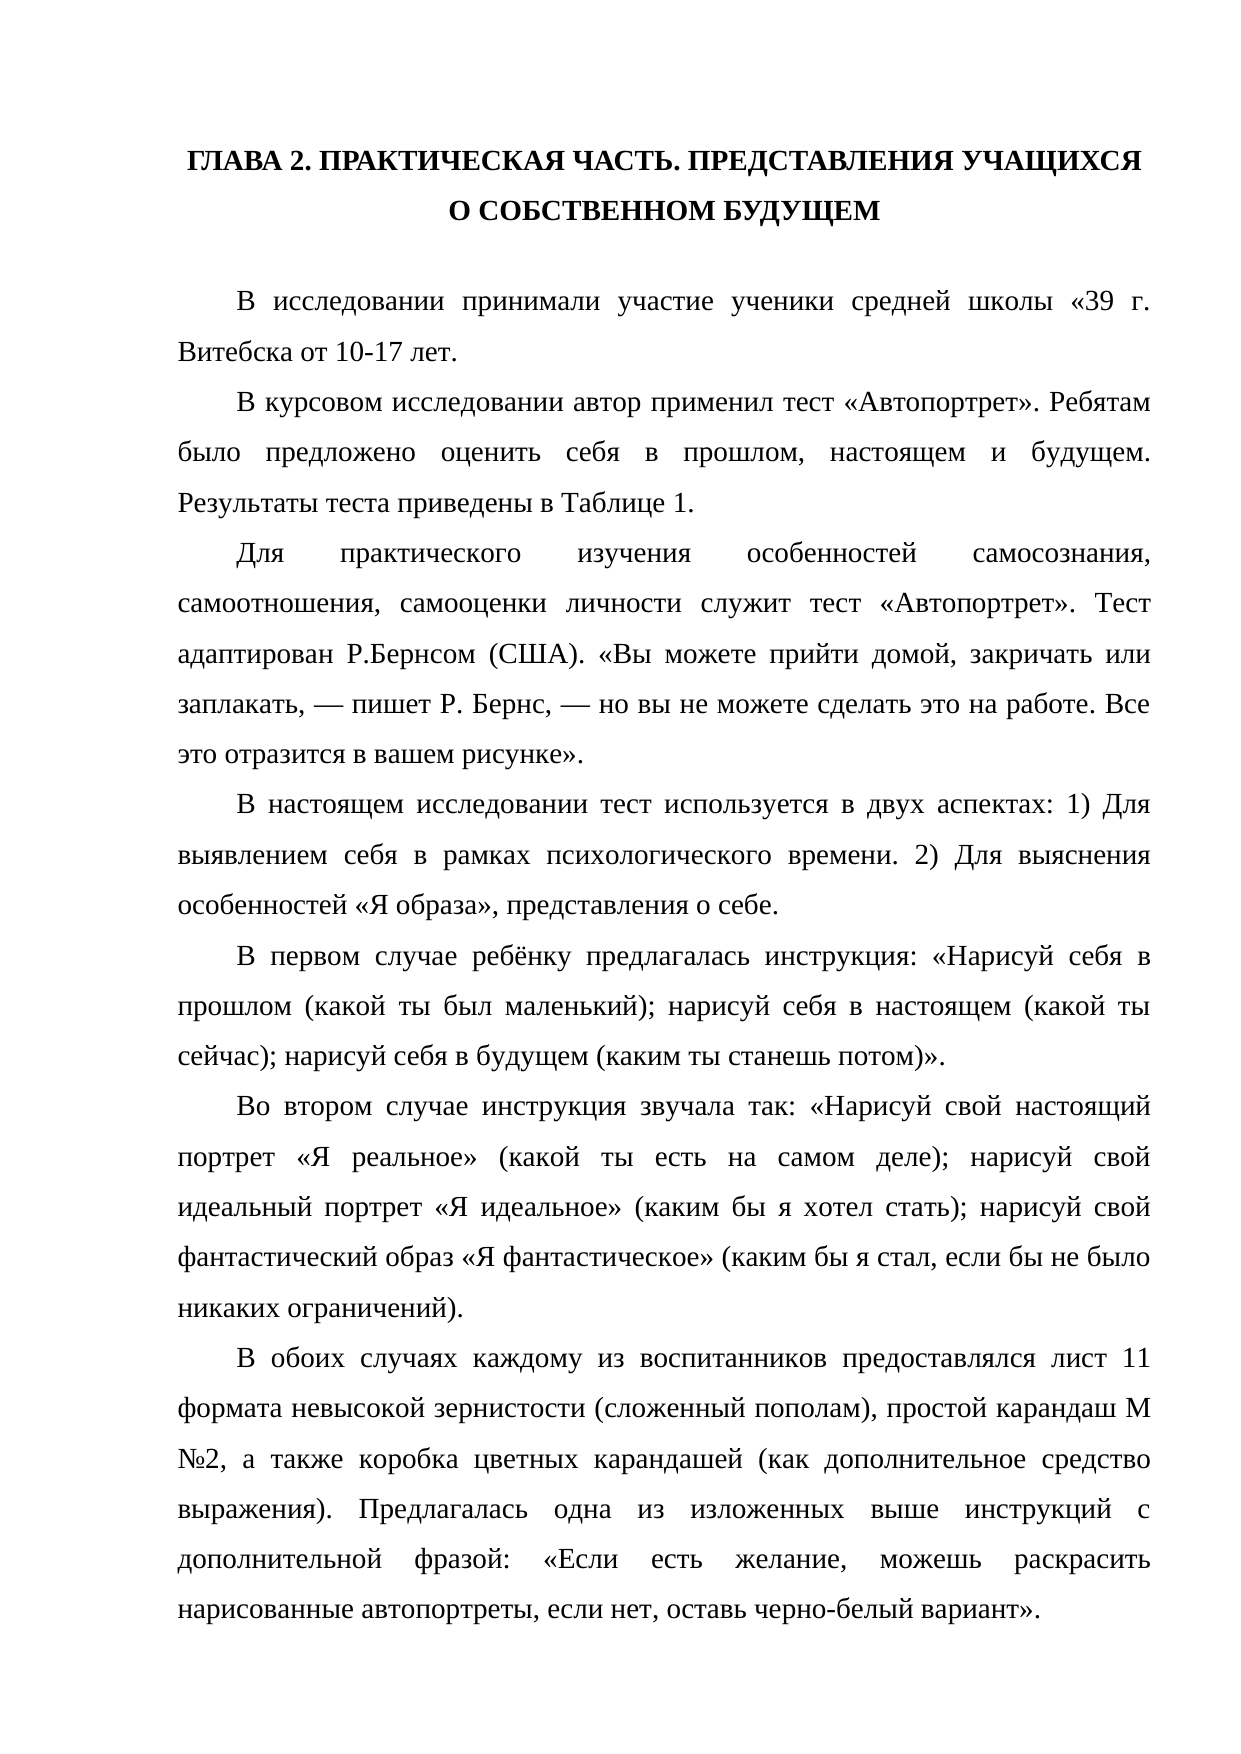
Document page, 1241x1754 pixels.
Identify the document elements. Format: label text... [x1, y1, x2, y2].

text Во втором случае инструкция звучала так: «Нарисуй свой настоящий портрет «Я реальное» (какой ты есть на самом деле); нарисуй свой идеальный портрет «Я идеальное» (каким бы я хотел стать); нарисуй свой фантастический образ «Я фантастическое» (каким бы я стал, если бы не было никаких ограничений). [177, 1088, 1152, 1323]
subtitle ГЛАВА 2. ПРАКТИЧЕСКАЯ ЧАСТЬ. ПРЕДСТАВЛЕНИЯ УЧАЩИХСЯ О СОБСТВЕННОМ БУДУЩЕМ [177, 143, 1152, 227]
text В настоящем исследовании тест используется в двух аспектах: 1) Для выявлением себя в рамках психологического времени. 2) Для выяснения особенностей «Я образа», представления о себе. [177, 787, 1152, 921]
text Для практического изучения особенностей самосознания, самоотношения, самооценки личности служит тест «Автопортрет». Тест адаптирован Р.Бернсом (США). «Вы можете прийти домой, закричать или заплакать, — пишет Р. Бернс, — но вы не можете сделать это на работе. Все это отразится в вашем рисунке». [177, 535, 1152, 770]
text В исследовании принимали участие ученики средней школы «39 г. Витебска от 10-17 лет. [177, 283, 1152, 367]
text В курсовом исследовании автор применил тест «Автопортрет». Ребятам было предложено оценить себя в прошлом, настоящем и будущем. Результаты теста приведены в Таблице 1. [177, 384, 1152, 518]
text В первом случае ребёнку предлагалась инструкция: «Нарисуй себя в прошлом (какой ты был маленький); нарисуй себя в настоящем (какой ты сейчас); нарисуй себя в будущем (каким ты станешь потом)». [177, 938, 1152, 1072]
text В обоих случаях каждому из воспитанников предоставлялся лист 11 формата невысокой зернистости (сложенный пополам), простой карандаш М №2, а также коробка цветных карандашей (как дополнительное средство выражения). Предлагалась одна из изложенных выше инструкций с дополнительной фразой: «Если есть желание, можешь раскрасить нарисованные автопортреты, если нет, оставь черно-белый вариант». [177, 1340, 1152, 1625]
